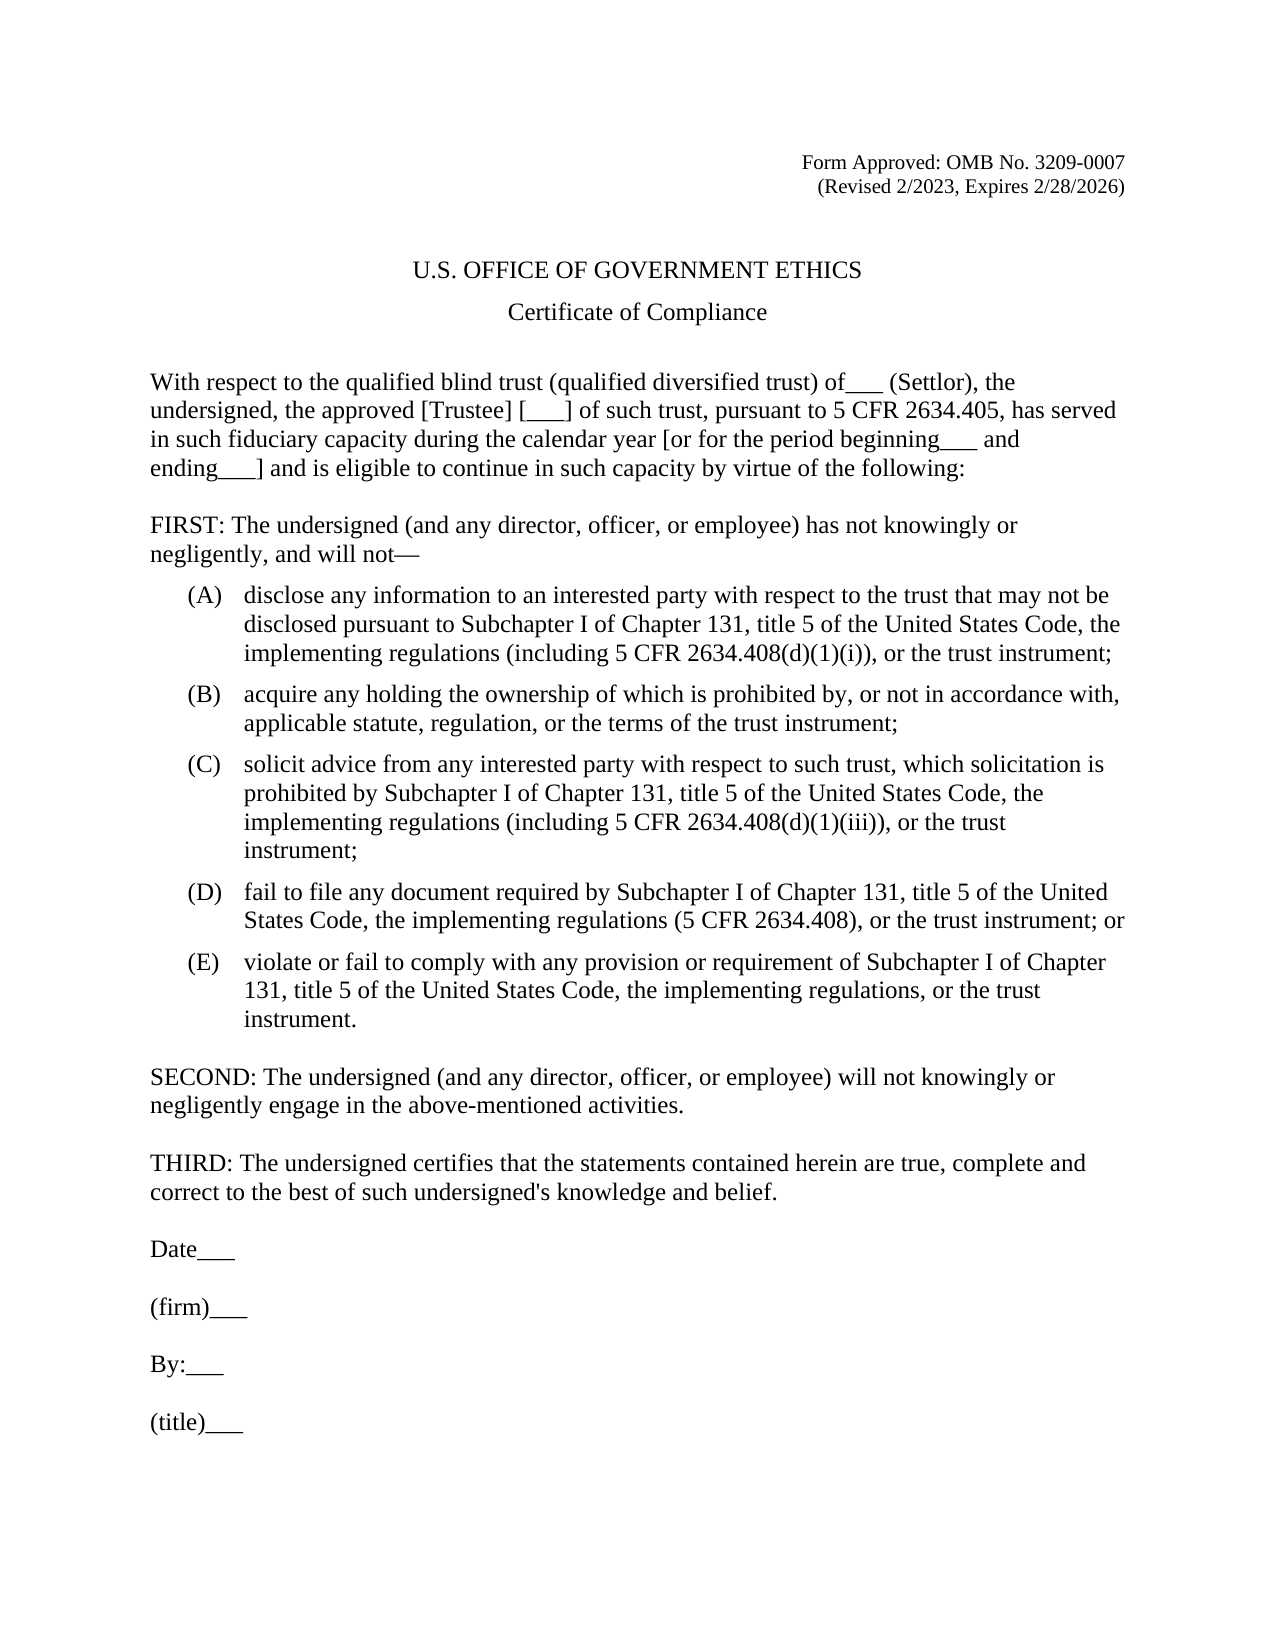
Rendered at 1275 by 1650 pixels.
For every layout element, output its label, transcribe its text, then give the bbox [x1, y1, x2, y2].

text By:___ [150, 1349, 1125, 1378]
text (firm)___ [150, 1292, 1125, 1321]
text SECOND: The undersigned (and any director, officer, or employee) will not knowingly or negligently engage in the above-mentioned activities. [150, 1062, 1125, 1119]
list violate or fail to comply with any provision or requirement of Subchapter I of Chapter 131, title 5 of the United States Code, the implementing regulations, or the trust instrument. [187, 947, 1125, 1033]
list solicit advice from any interested party with respect to such trust, which solicitation is prohibited by Subchapter I of Chapter 131, title 5 of the United States Code, the implementing regulations (including 5 CFR 2634.408(d)(1)(iii)), or the trust instrument; [187, 749, 1125, 864]
text Date___ [150, 1234, 1125, 1263]
text THIRD: The undersigned certifies that the statements contained herein are true, complete and correct to the best of such undersigned's knowledge and belief. [150, 1148, 1125, 1206]
list fail to file any document required by Subchapter I of Chapter 131, title 5 of the United States Code, the implementing regulations (5 CFR 2634.408), or the trust instrument; or [187, 877, 1125, 934]
text FIRST: The undersigned (and any director, officer, or employee) has not knowingly or negligently, and will not— [150, 511, 1125, 568]
text Form Approved: OMB No. 3209-0007 [150, 150, 1125, 174]
text With respect to the qualified blind trust (qualified diversified trust) of___ (Settlor), the undersigned, the approved [Trustee] [___] of such trust, pursuant to 5 CFR 2634.405, has served in such fiduciary capacity during the calendar year [or for the period beginning___ and ending___] and is eligible to continue in such capacity by virtue of the following: [150, 367, 1125, 482]
text Certificate of Compliance [150, 297, 1125, 326]
text U.S. OFFICE OF GOVERNMENT ETHICS [150, 256, 1125, 284]
list acquire any holding the ownership of which is prohibited by, or not in accordance with, applicable statute, regulation, or the terms of the trust instrument; [187, 679, 1125, 737]
text (title)___ [150, 1407, 1125, 1436]
list disclose any information to an interested party with respect to the trust that may not be disclosed pursuant to Subchapter I of Chapter 131, title 5 of the United States Code, the implementing regulations (including 5 CFR 2634.408(d)(1)(i)), or the trust instrument; [187, 581, 1125, 667]
text (Revised 2/2023, Expires 2/28/2026) [150, 174, 1125, 198]
